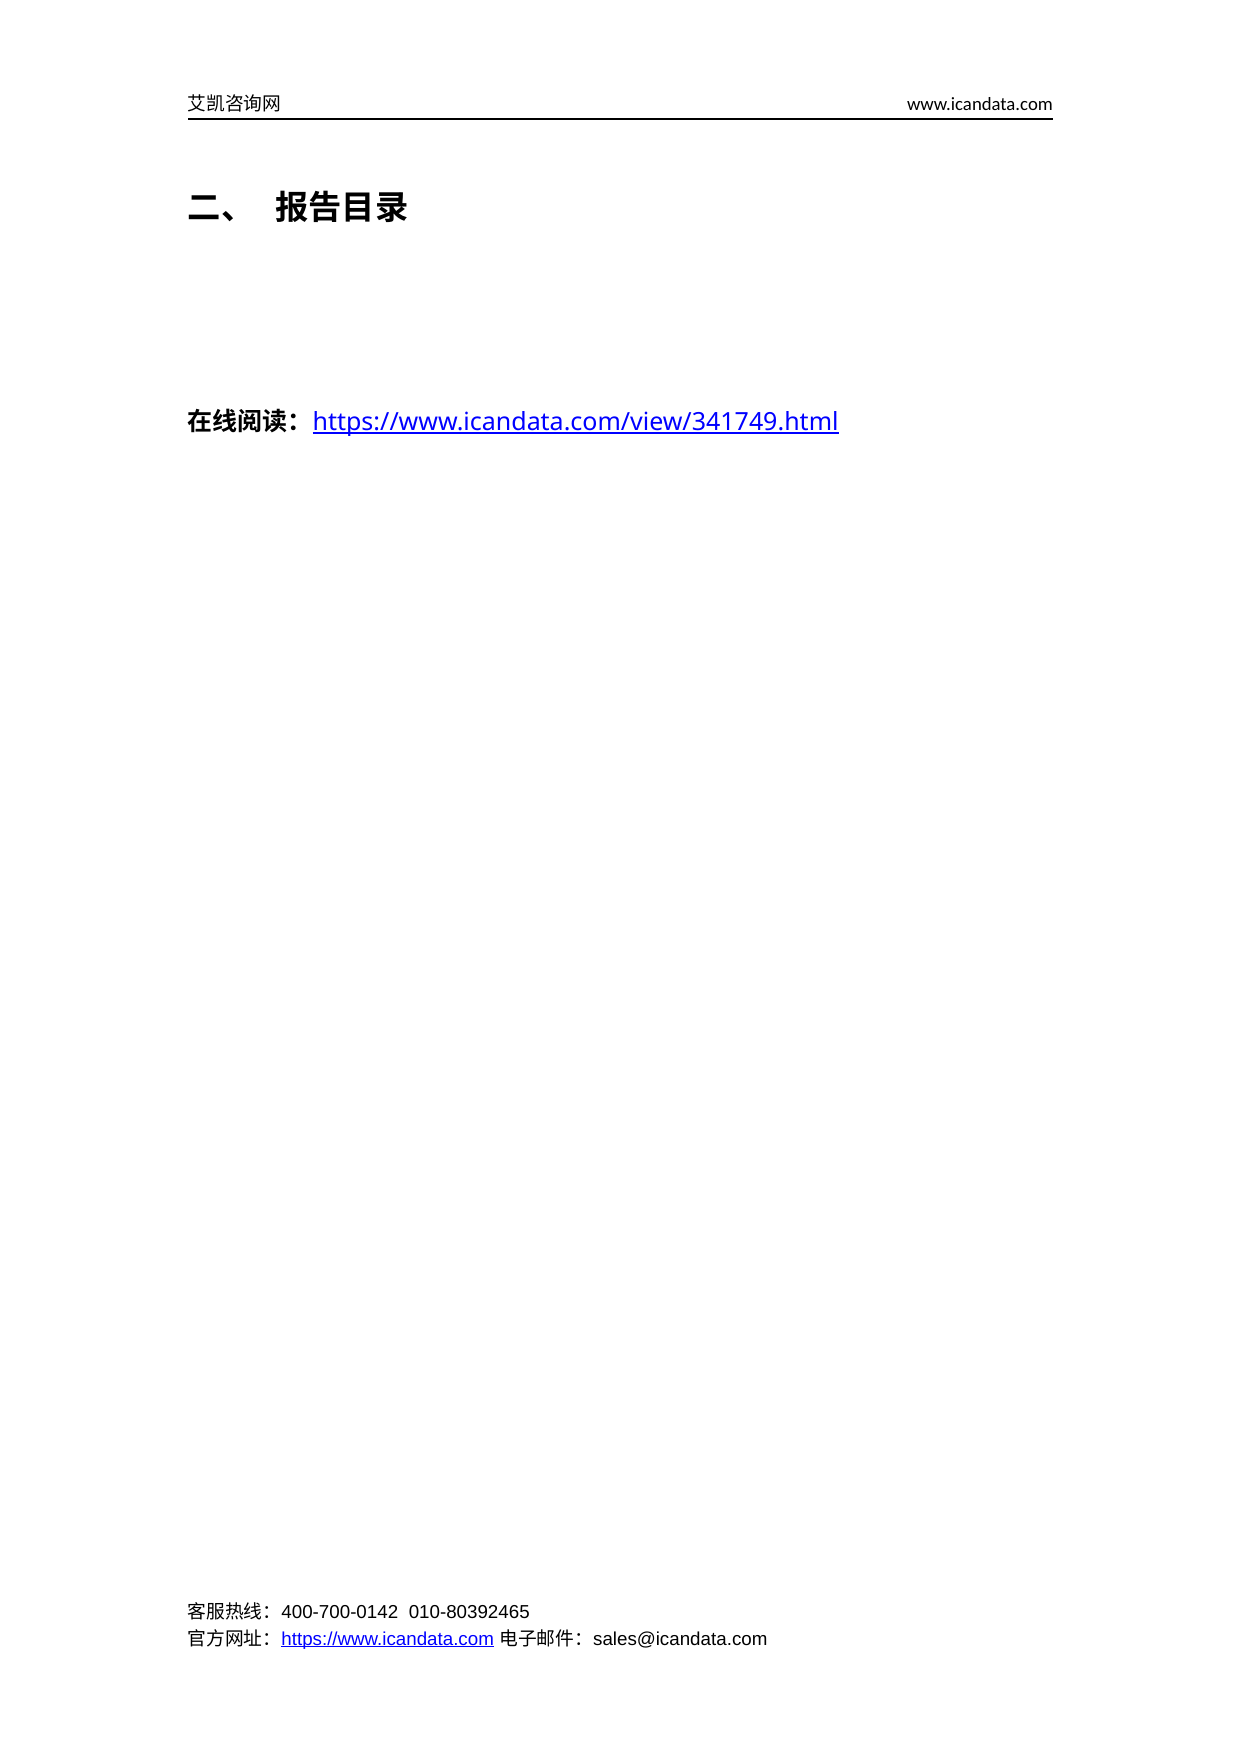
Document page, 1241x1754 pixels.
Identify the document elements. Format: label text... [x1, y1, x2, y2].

text 在线阅读：https://www.icandata.com/view/341749.html [187, 387, 1053, 452]
subtitle 报告目录 [187, 172, 1053, 237]
